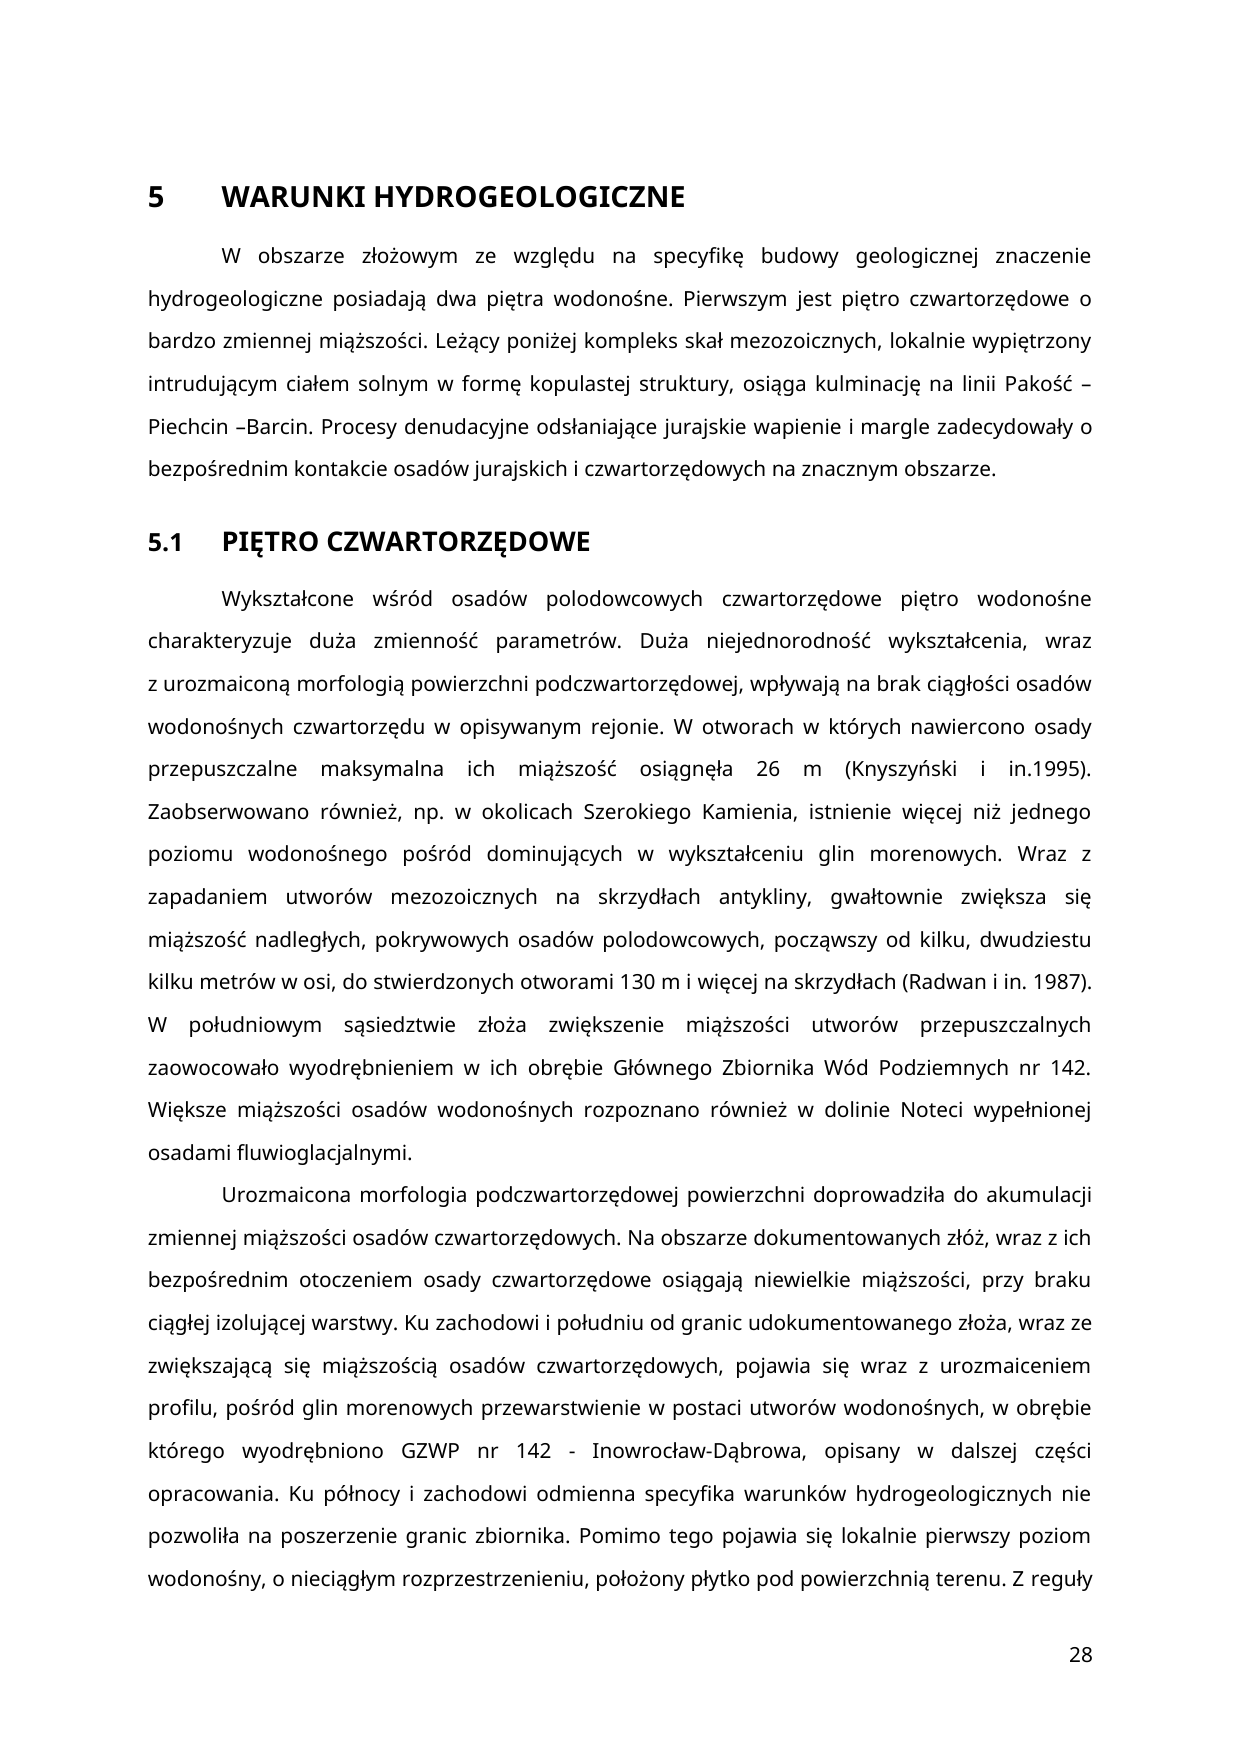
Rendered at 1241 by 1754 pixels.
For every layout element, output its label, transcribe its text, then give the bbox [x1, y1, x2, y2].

subtitle WARUNKI HYDROGEOLOGICZNE [148, 177, 1093, 216]
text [148, 1180, 1093, 1592]
text Wykształcone wśród osadów polodowcowych czwartorzędowe piętro wodonośne charakteryzuje duża zmienność parametrów. Duża niejednorodność wykształcenia, wraz z urozmaiconą morfologią powierzchni podczwartorzędowej, wpływają na brak ciągłości osadów wodonośnych czwartorzędu w opisywanym rejonie. W otworach w których nawiercono osady przepuszczalne maksymalna ich miąższość osiągnęła 26 m (Knyszyński i in.1995). Zaobserwowano również, np. w okolicach Szerokiego Kamienia, istnienie więcej niż jednego poziomu wodonośnego pośród dominujących w wykształceniu glin morenowych. Wraz z zapadaniem utworów mezozoicznych na skrzydłach antykliny, gwałtownie zwiększa się miąższość nadległych, pokrywowych osadów polodowcowych, począwszy od kilku, dwudziestu kilku metrów w osi, do stwierdzonych otworami 130 m i więcej na skrzydłach (Radwan i in. 1987). W południowym sąsiedztwie złoża zwiększenie miąższości utworów przepuszczalnych zaowocowało wyodrębnieniem w ich obrębie Głównego Zbiornika Wód Podziemnych nr 142. Większe miąższości osadów wodonośnych rozpoznano również w dolinie Noteci wypełnionej osadami fluwioglacjalnymi. [148, 584, 1093, 1166]
subtitle PIĘTRO CZWARTORZĘDOWE [148, 522, 1093, 559]
text W obszarze złożowym ze względu na specyfikę budowy geologicznej znaczenie hydrogeologiczne posiadają dwa piętra wodonośne. Pierwszym jest piętro czwartorzędowe o bardzo zmiennej miąższości. Leżący poniżej kompleks skał mezozoicznych, lokalnie wypiętrzony intrudującym ciałem solnym w formę kopulastej struktury, osiąga kulminację na linii Pakość – Piechcin –Barcin. Procesy denudacyjne odsłaniające jurajskie wapienie i margle zadecydowały o bezpośrednim kontakcie osadów jurajskich i czwartorzędowych na znacznym obszarze. [148, 241, 1093, 483]
